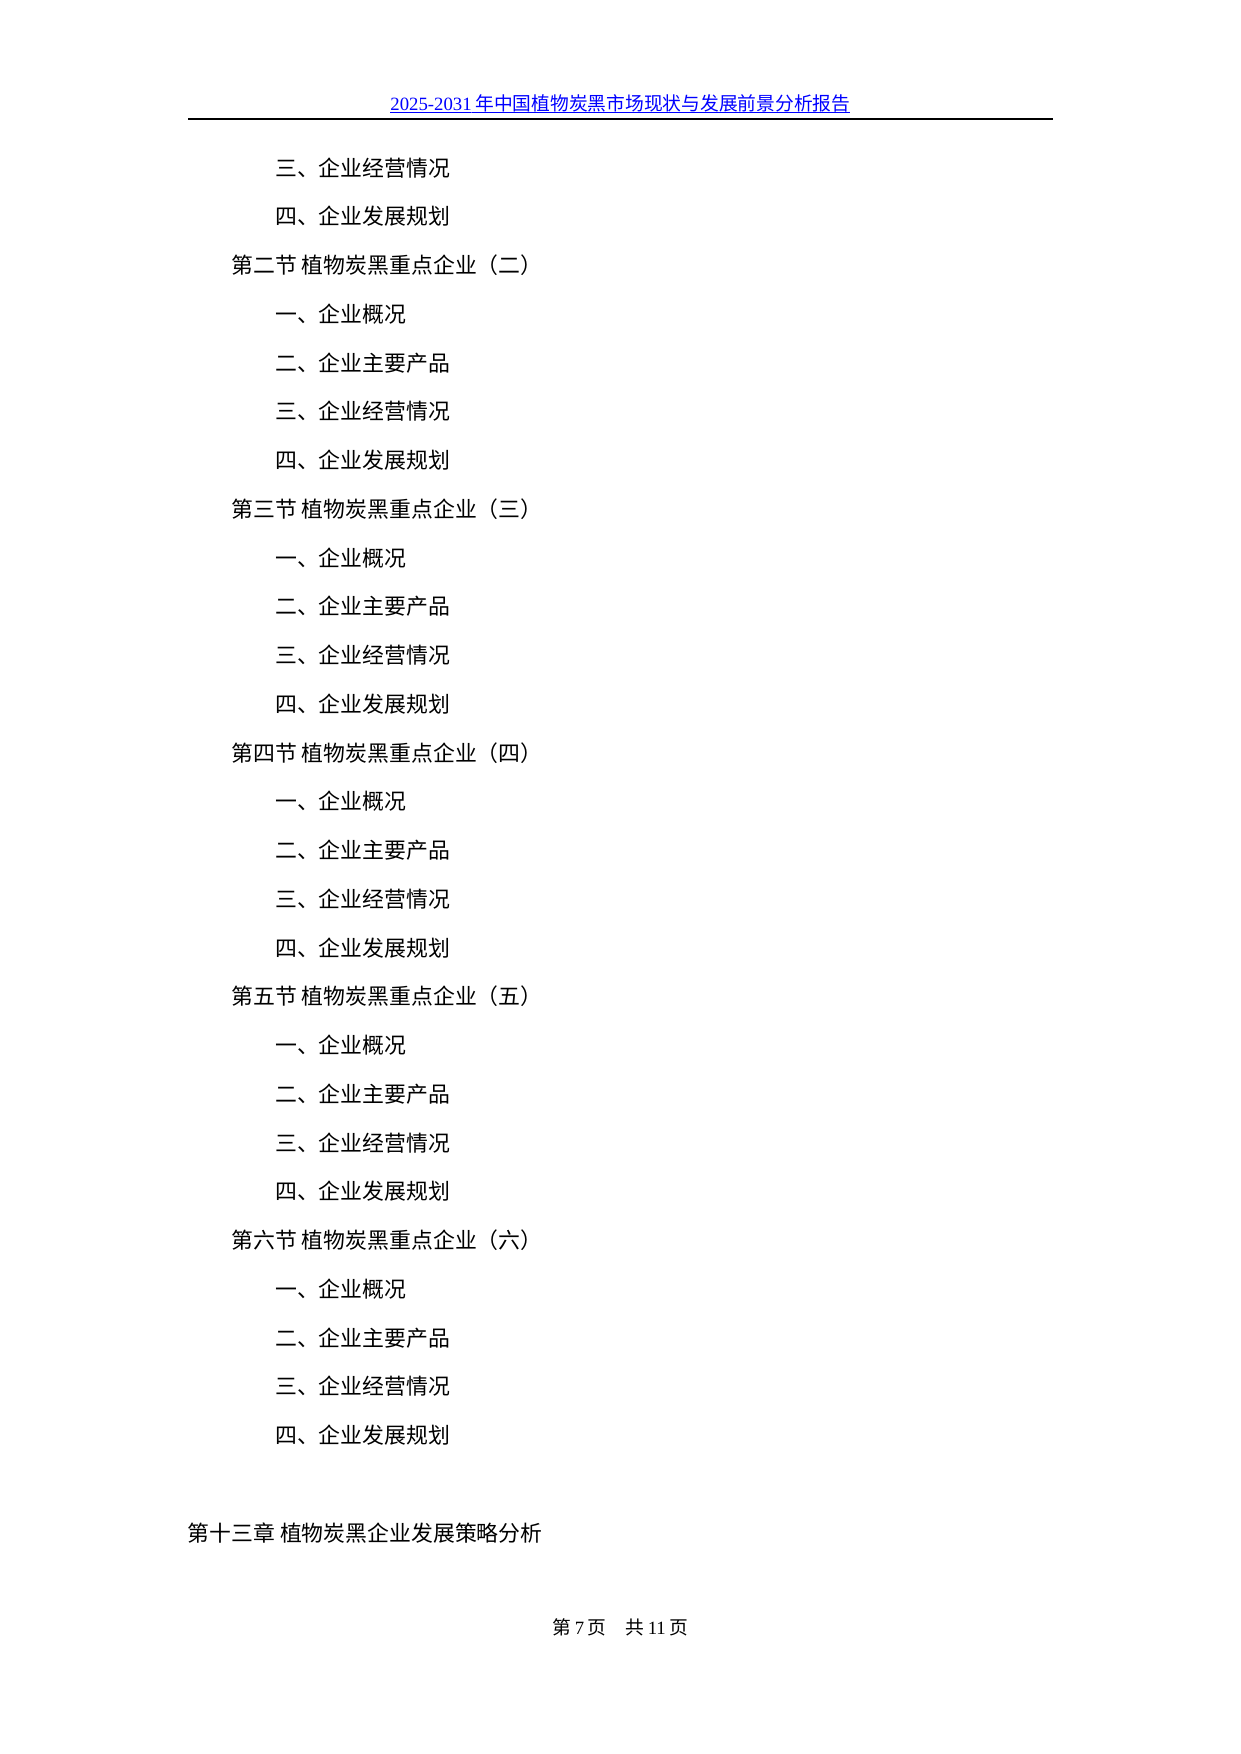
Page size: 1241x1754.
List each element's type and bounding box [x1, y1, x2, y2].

text [187, 150, 1053, 1548]
